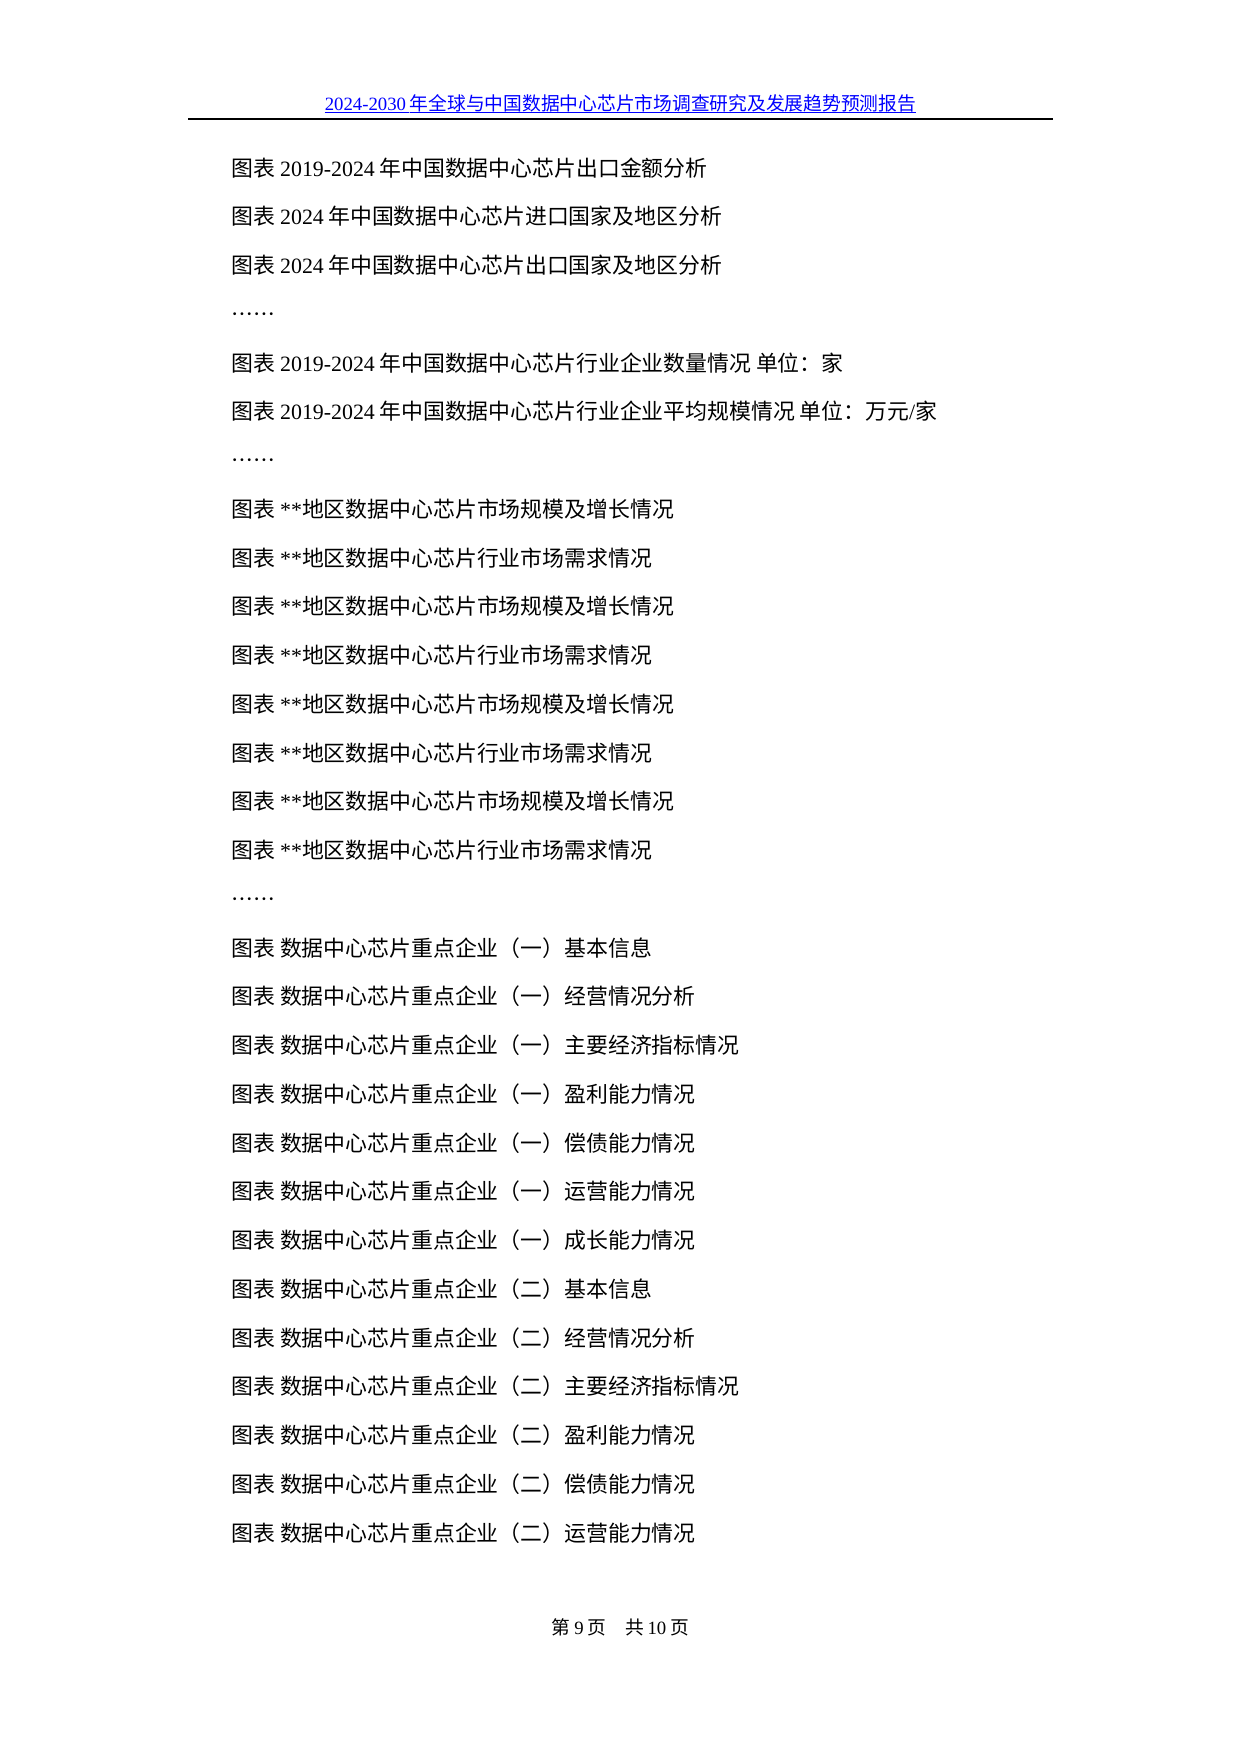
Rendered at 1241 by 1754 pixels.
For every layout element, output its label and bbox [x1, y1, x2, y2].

text [187, 150, 1053, 1548]
